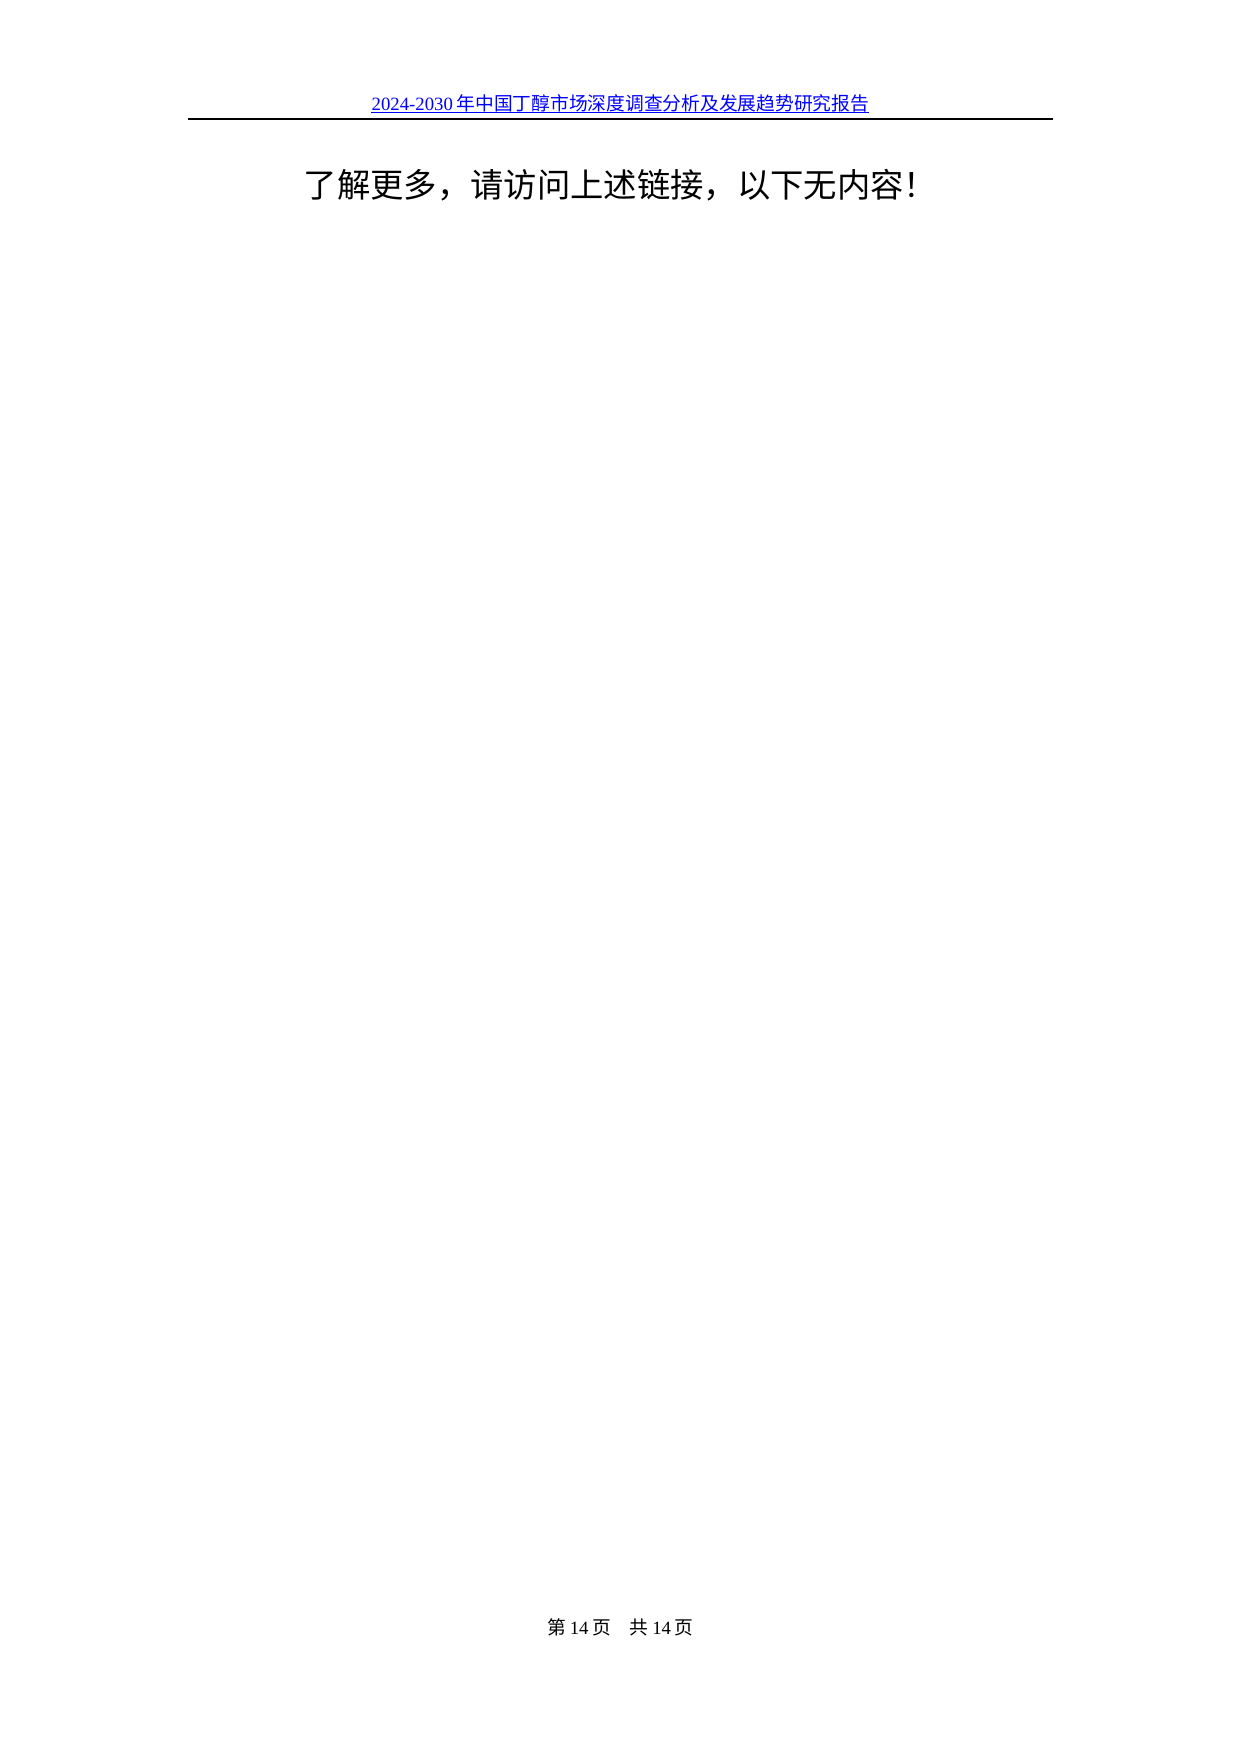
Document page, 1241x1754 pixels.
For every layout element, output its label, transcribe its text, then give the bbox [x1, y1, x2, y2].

title 了解更多，请访问上述链接，以下无内容！ [187, 150, 1053, 215]
